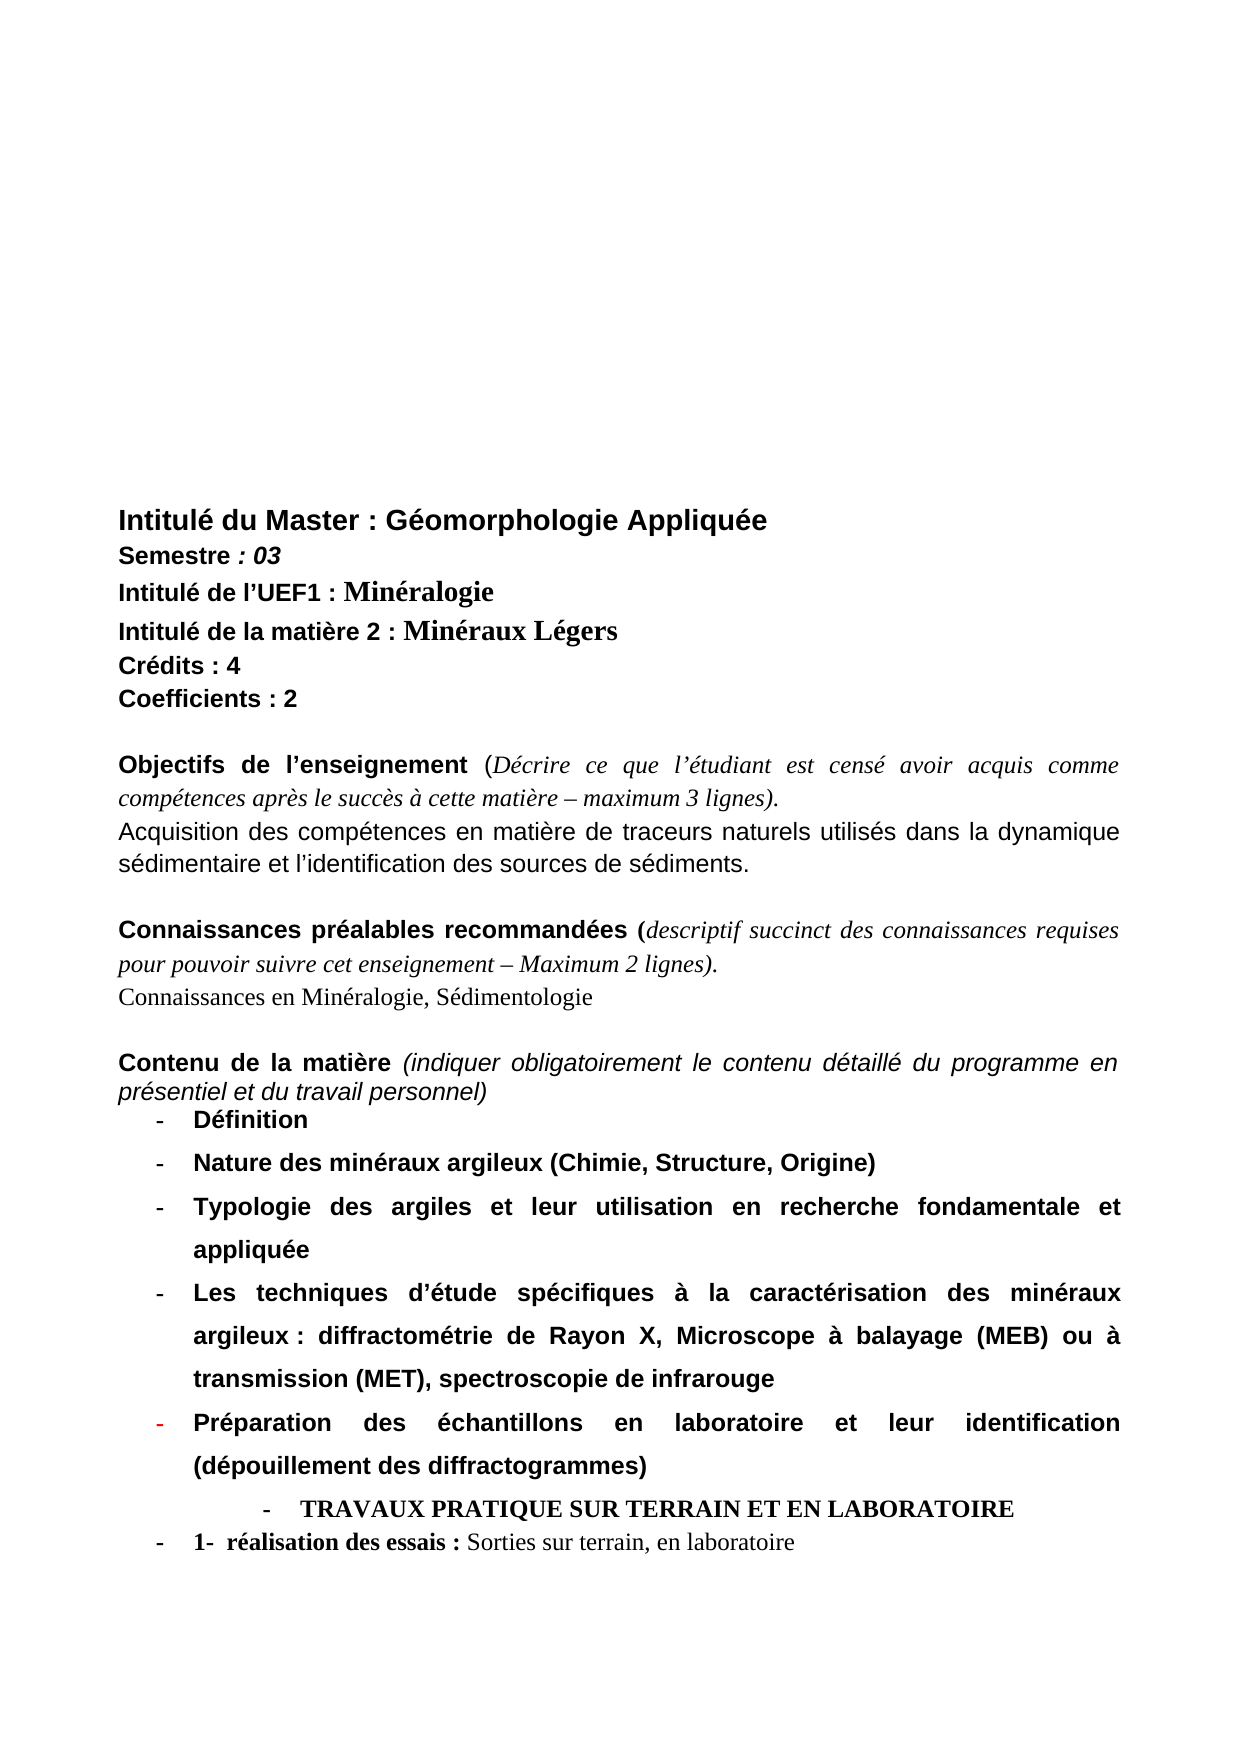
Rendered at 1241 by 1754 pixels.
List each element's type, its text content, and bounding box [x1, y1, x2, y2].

text Contenu de la matière (indiquer obligatoirement le contenu détaillé du programme en présentiel et du travail personnel) [118, 1048, 1122, 1105]
list Préparation des échantillons en laboratoire et leur identification (dépouillement des diffractogrammes) [156, 1407, 1122, 1479]
text Connaissances préalables recommandées (descriptif succinct des connaissances requises pour pouvoir suivre cet enseignement – Maximum 2 lignes). [118, 916, 1122, 977]
list Typologie des argiles et leur utilisation en recherche fondamentale et appliquée [156, 1192, 1122, 1264]
text Objectifs de l’enseignement (Décrire ce que l’étudiant est censé avoir acquis comme compétences après le succès à cette matière – maximum 3 lignes). [118, 750, 1122, 812]
text Connaissances en Minéralogie, Sédimentologie [118, 982, 1122, 1010]
text Intitulé du Master : Géomorphologie Appliquée [118, 503, 1093, 536]
text Crédits : 4 [118, 651, 1093, 680]
list Nature des minéraux argileux (Chimie, Structure, Origine) [156, 1148, 1122, 1177]
list TRAVAUX PRATIQUE SUR TERRAIN ET EN LABORATOIRE [156, 1494, 1122, 1523]
text Semestre : 03 [118, 541, 1122, 570]
list 1- réalisation des essais : Sorties sur terrain, en laboratoire [156, 1527, 1122, 1556]
text Intitulé de l’UEF1 : Minéralogie [118, 574, 1093, 608]
text Intitulé de la matière 2 : Minéraux Légers [118, 613, 1093, 646]
text Coefficients : 2 [118, 684, 1093, 713]
text Acquisition des compétences en matière de traceurs naturels utilisés dans la dynamique sédimentaire et l’identification des sources de sédiments. [118, 845, 1122, 878]
list Les techniques d’étude spécifiques à la caractérisation des minéraux argileux : diffractométrie de Rayon X, Microscope à balayage (MEB) ou à transmission (MET), spectroscopie de infrarouge [156, 1278, 1122, 1393]
list Définition [156, 1105, 1122, 1134]
